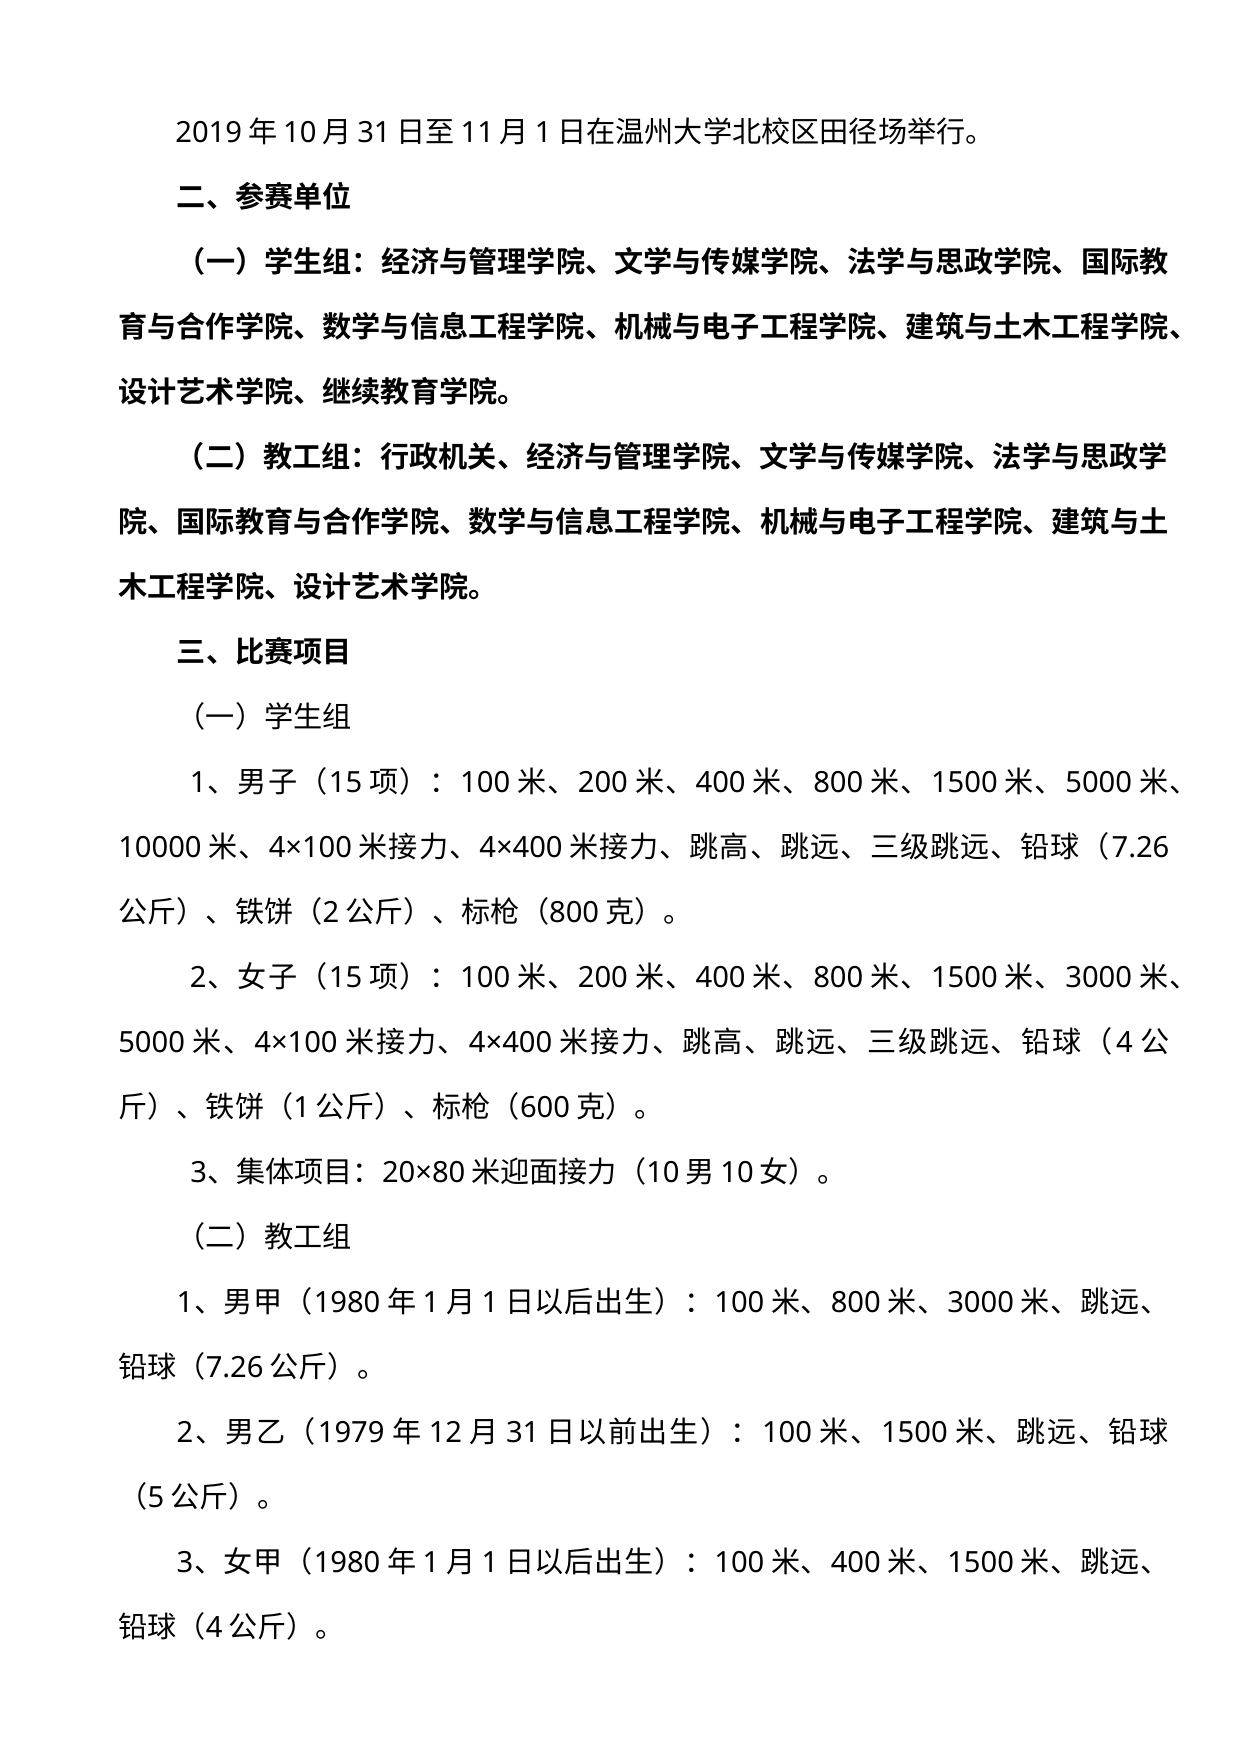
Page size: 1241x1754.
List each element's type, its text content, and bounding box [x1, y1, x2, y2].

text （一）学生组：经济与管理学院、文学与传媒学院、法学与思政学院、国际教育与合作学院、数学与信息工程学院、机械与电子工程学院、建筑与土木工程学院、设计艺术学院、继续教育学院。 [118, 227, 1169, 422]
text 3、女甲（1980年1月1日以后出生）：100米、400米、1500米、跳远、铅球（4公斤）。 [118, 1527, 1169, 1657]
text 2、男乙（1979年12月31日以前出生）：100米、1500米、跳远、铅球（5公斤）。 [118, 1397, 1169, 1527]
text 二、参赛单位 [118, 162, 1169, 227]
text 2、女子（15项）：100米、200米、400米、800米、1500米、3000米、5000米、4×100米接力、4×400米接力、跳高、跳远、三级跳远、铅球（4公斤）、铁饼（1公斤）、标枪（600克）。 [118, 942, 1169, 1137]
text 3、集体项目：20×80米迎面接力（10男10女）。 [118, 1137, 1169, 1202]
text （二）教工组：行政机关、经济与管理学院、文学与传媒学院、法学与思政学院、国际教育与合作学院、数学与信息工程学院、机械与电子工程学院、建筑与土木工程学院、设计艺术学院。 [118, 422, 1169, 617]
text 三、比赛项目 [118, 617, 1169, 682]
text 1、男甲（1980年1月1日以后出生）：100米、800米、3000米、跳远、铅球（7.26公斤）。 [118, 1267, 1169, 1397]
text 1、男子（15项）：100米、200米、400米、800米、1500米、5000米、10000米、4×100米接力、4×400米接力、跳高、跳远、三级跳远、铅球（7.26公斤）、铁饼（2公斤）、标枪（800克）。 [118, 747, 1169, 942]
text 2019年10月31日至11月1日在温州大学北校区田径场举行。 [118, 97, 1169, 162]
text （一）学生组 [118, 682, 1169, 747]
text （二）教工组 [118, 1202, 1169, 1267]
